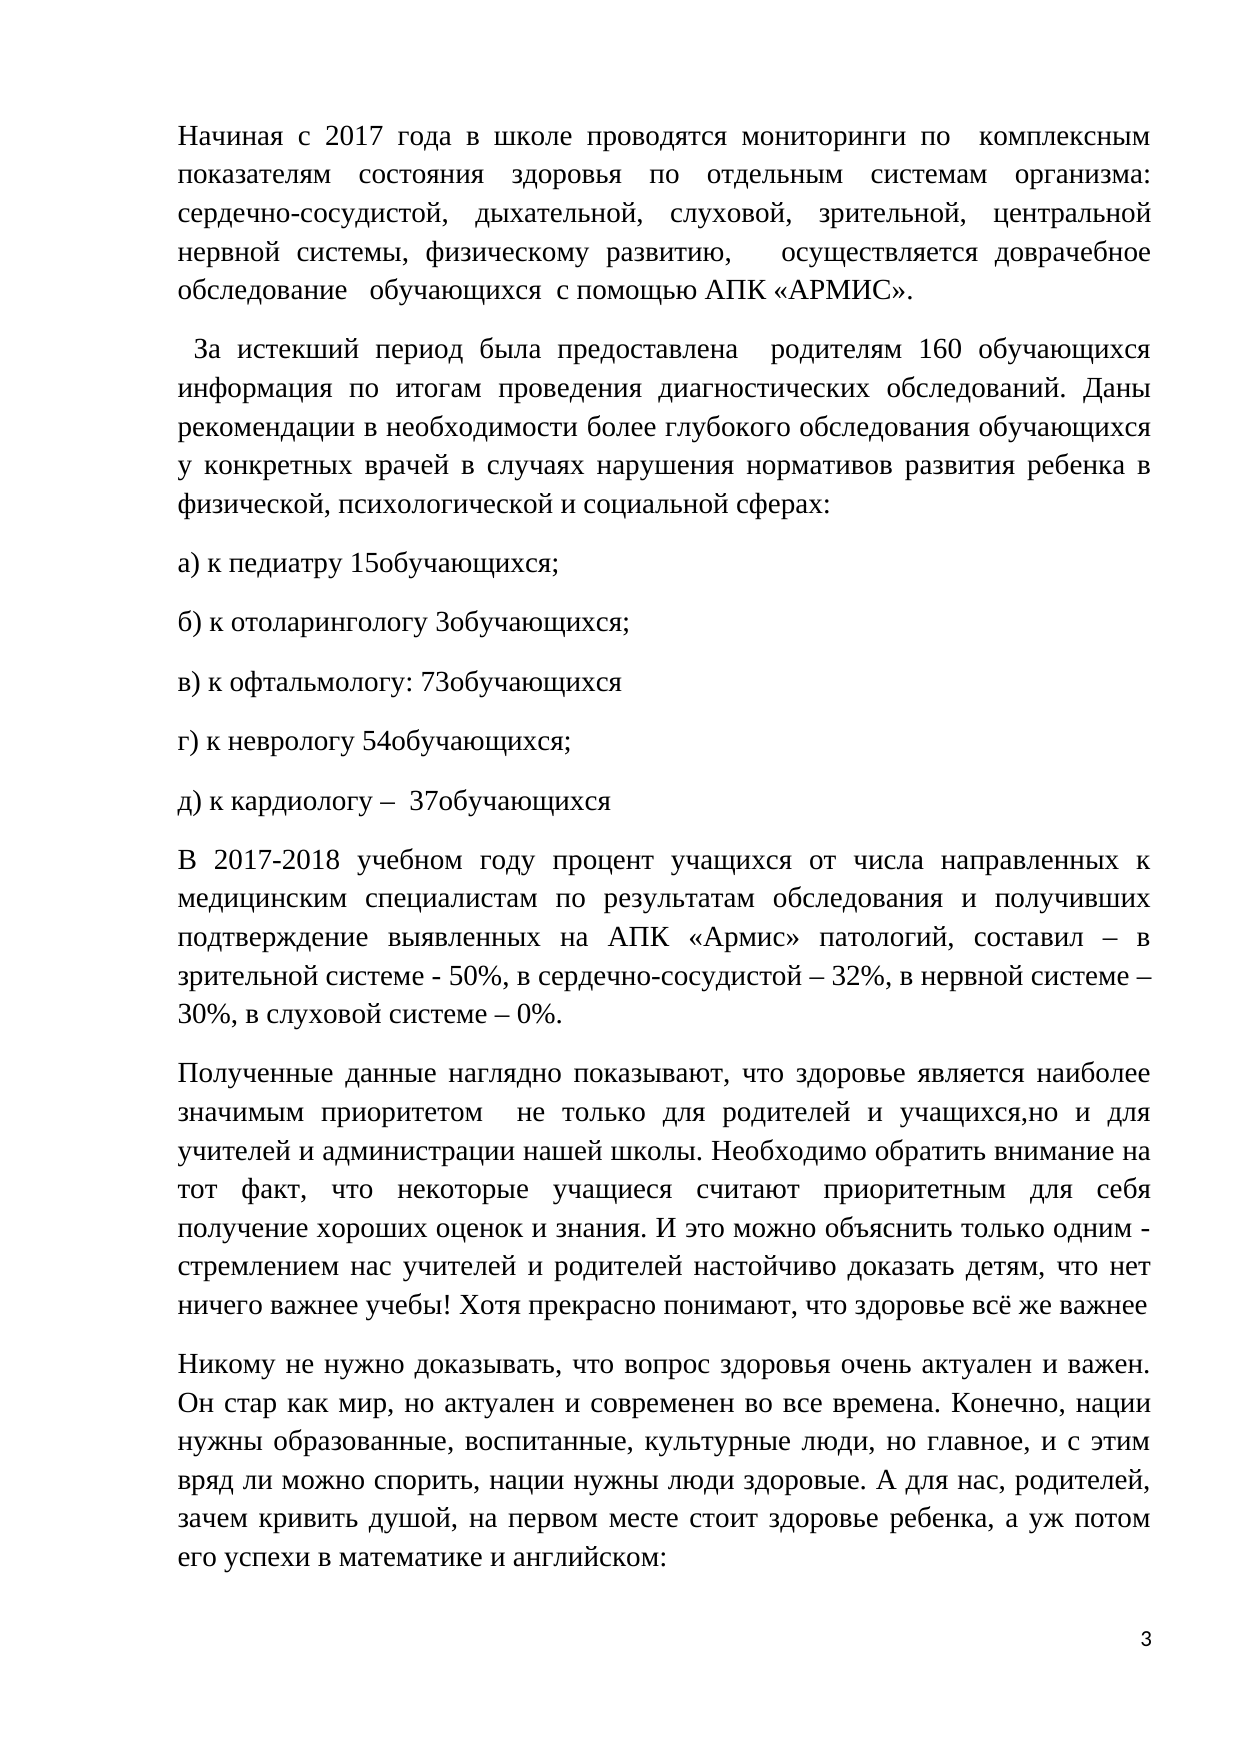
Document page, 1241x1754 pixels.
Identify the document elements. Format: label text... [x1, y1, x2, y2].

text г) к неврологу 54обучающихся; [177, 723, 1152, 757]
text в) к офтальмологу: 73обучающихся [177, 664, 1152, 697]
text В 2017-2018 учебном году процент учащихся от числа направленных к медицинским специалистам по результатам обследования и получивших подтверждение выявленных на АПК «Армис» патологий, составил – в зрительной системе - 50%, в сердечно-сосудистой – 32%, в нервной системе – 30%, в слуховой системе – 0%. [177, 842, 1152, 1030]
text Никому не нужно доказывать, что вопрос здоровья очень актуален и важен. Он стар как мир, но актуален и современен во все времена. Конечно, нации нужны образованные, воспитанные, культурные люди, но главное, и с этим вряд ли можно спорить, нации нужны люди здоровые. А для нас, родителей, зачем кривить душой, на первом месте стоит здоровье ребенка, а уж потом его успехи в математике и английском: [177, 1346, 1152, 1572]
text д) к кардиологу – 37обучающихся [177, 783, 1152, 816]
text Начиная с 2017 года в школе проводятся мониторинги по комплексным показателям состояния здоровья по отдельным системам организма: сердечно-сосудистой, дыхательной, слуховой, зрительной, центральной нервной системы, физическому развитию, осуществляется доврачебное обследование обучающихся с помощью АПК «АРМИС». [177, 118, 1152, 306]
text Полученные данные наглядно показывают, что здоровье является наиболее значимым приоритетом не только для родителей и учащихся,но и для учителей и администрации нашей школы. Необходимо обратить внимание на тот факт, что некоторые учащиеся считают приоритетным для себя получение хороших оценок и знания. И это можно объяснить только одним - стремлением нас учителей и родителей настойчиво доказать детям, что нет ничего важнее учебы! Хотя прекрасно понимают, что здоровье всё же важнее [177, 1056, 1152, 1320]
text За истекший период была предоставлена родителям 160 обучающихся информация по итогам проведения диагностических обследований. Даны рекомендации в необходимости более глубокого обследования обучающихся у конкретных врачей в случаях нарушения нормативов развития ребенка в физической, психологической и социальной сферах: [177, 332, 1152, 519]
text б) к отоларингологу 3обучающихся; [177, 604, 1152, 638]
text а) к педиатру 15обучающихся; [177, 545, 1152, 579]
